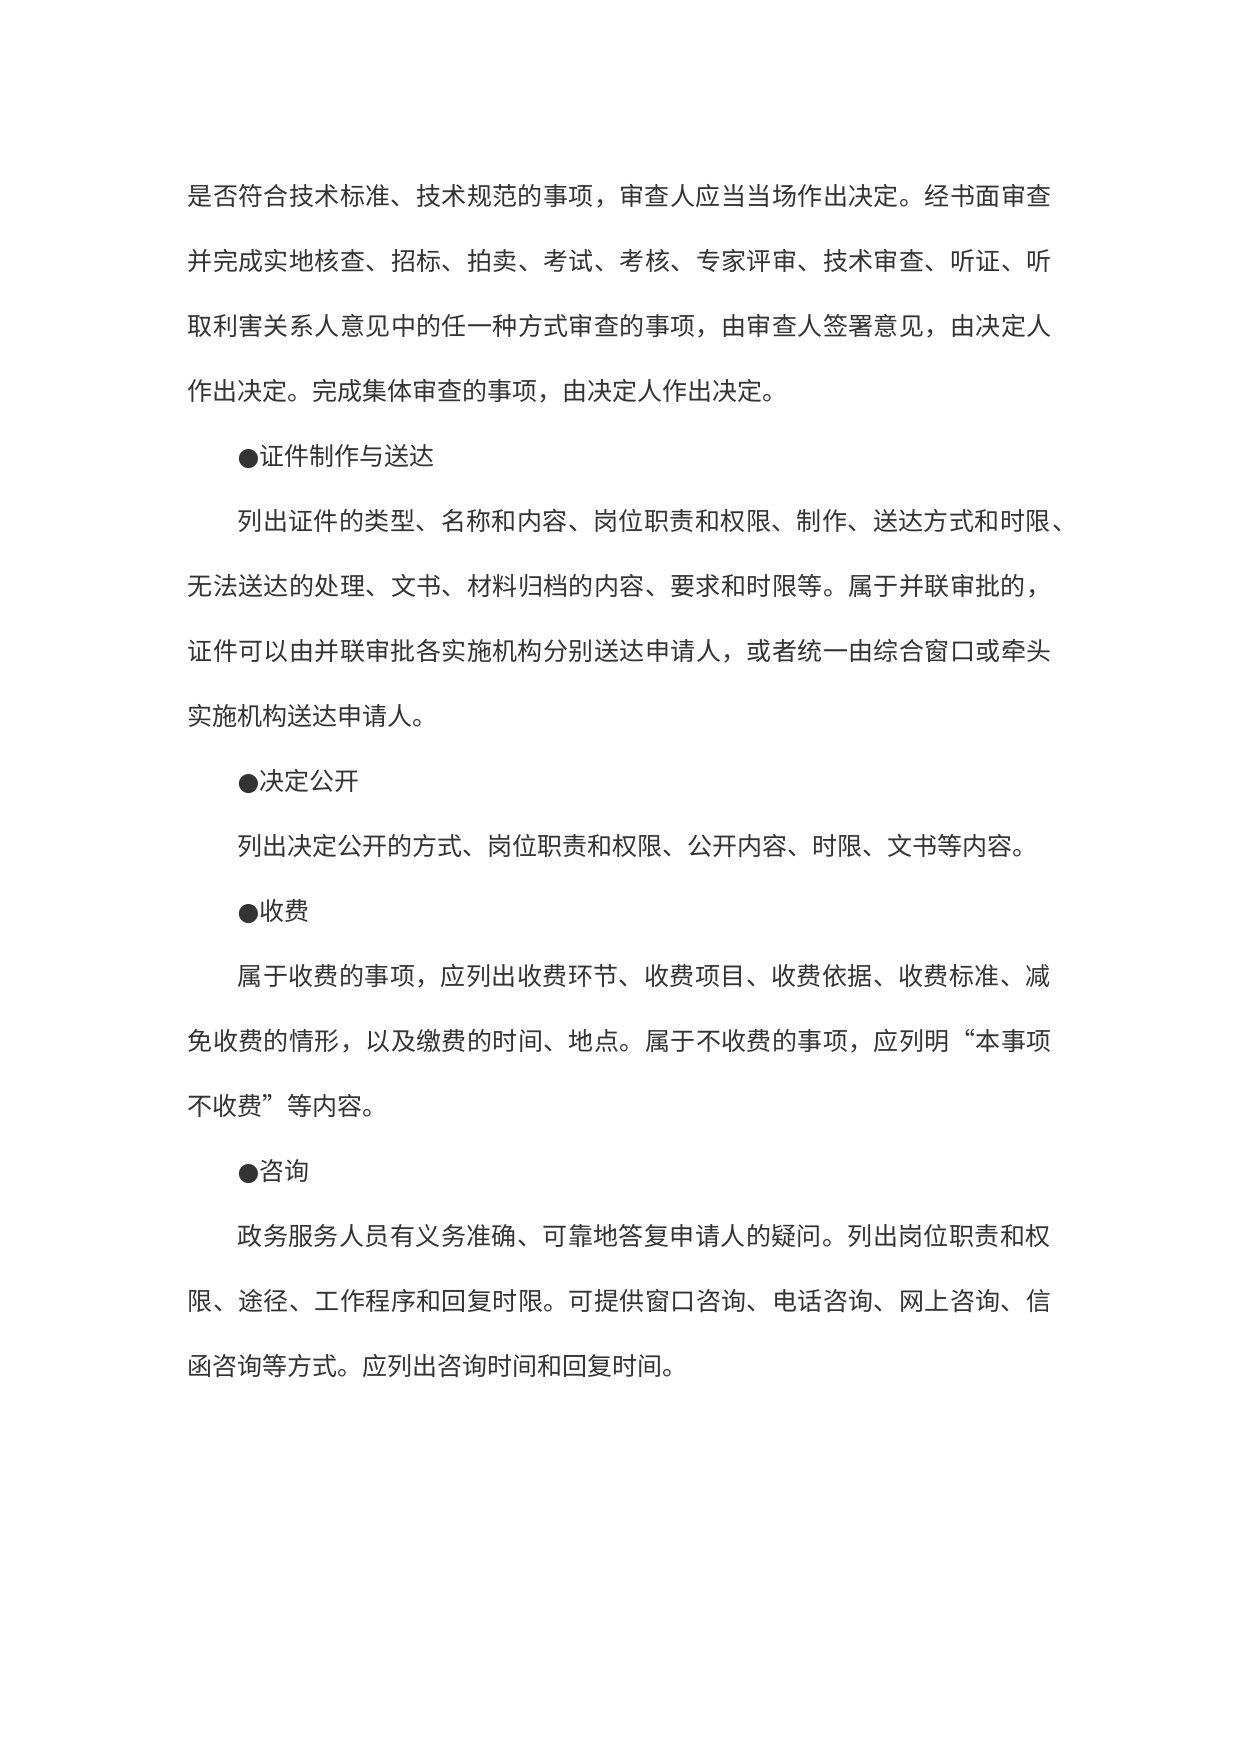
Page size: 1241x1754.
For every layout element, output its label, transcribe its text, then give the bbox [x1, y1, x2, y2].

text ●收费 [187, 877, 1053, 942]
text ●咨询 [187, 1137, 1053, 1202]
text ●证件制作与送达 [187, 422, 1053, 487]
text ●决定公开 [187, 747, 1053, 812]
text 列出决定公开的方式、岗位职责和权限、公开内容、时限、文书等内容。 [187, 812, 1053, 877]
text 列出证件的类型、名称和内容、岗位职责和权限、制作、送达方式和时限、无法送达的处理、文书、材料归档的内容、要求和时限等。属于并联审批的，证件可以由并联审批各实施机构分别送达申请人，或者统一由综合窗口或牵头实施机构送达申请人。 [187, 487, 1053, 747]
text 政务服务人员有义务准确、可靠地答复申请人的疑问。列出岗位职责和权限、途径、工作程序和回复时限。可提供窗口咨询、电话咨询、网上咨询、信函咨询等方式。应列出咨询时间和回复时间。 [187, 1202, 1053, 1397]
text 属于收费的事项，应列出收费环节、收费项目、收费依据、收费标准、减免收费的情形，以及缴费的时间、地点。属于不收费的事项，应列明“本事项不收费”等内容。 [187, 942, 1053, 1137]
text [187, 162, 1053, 422]
